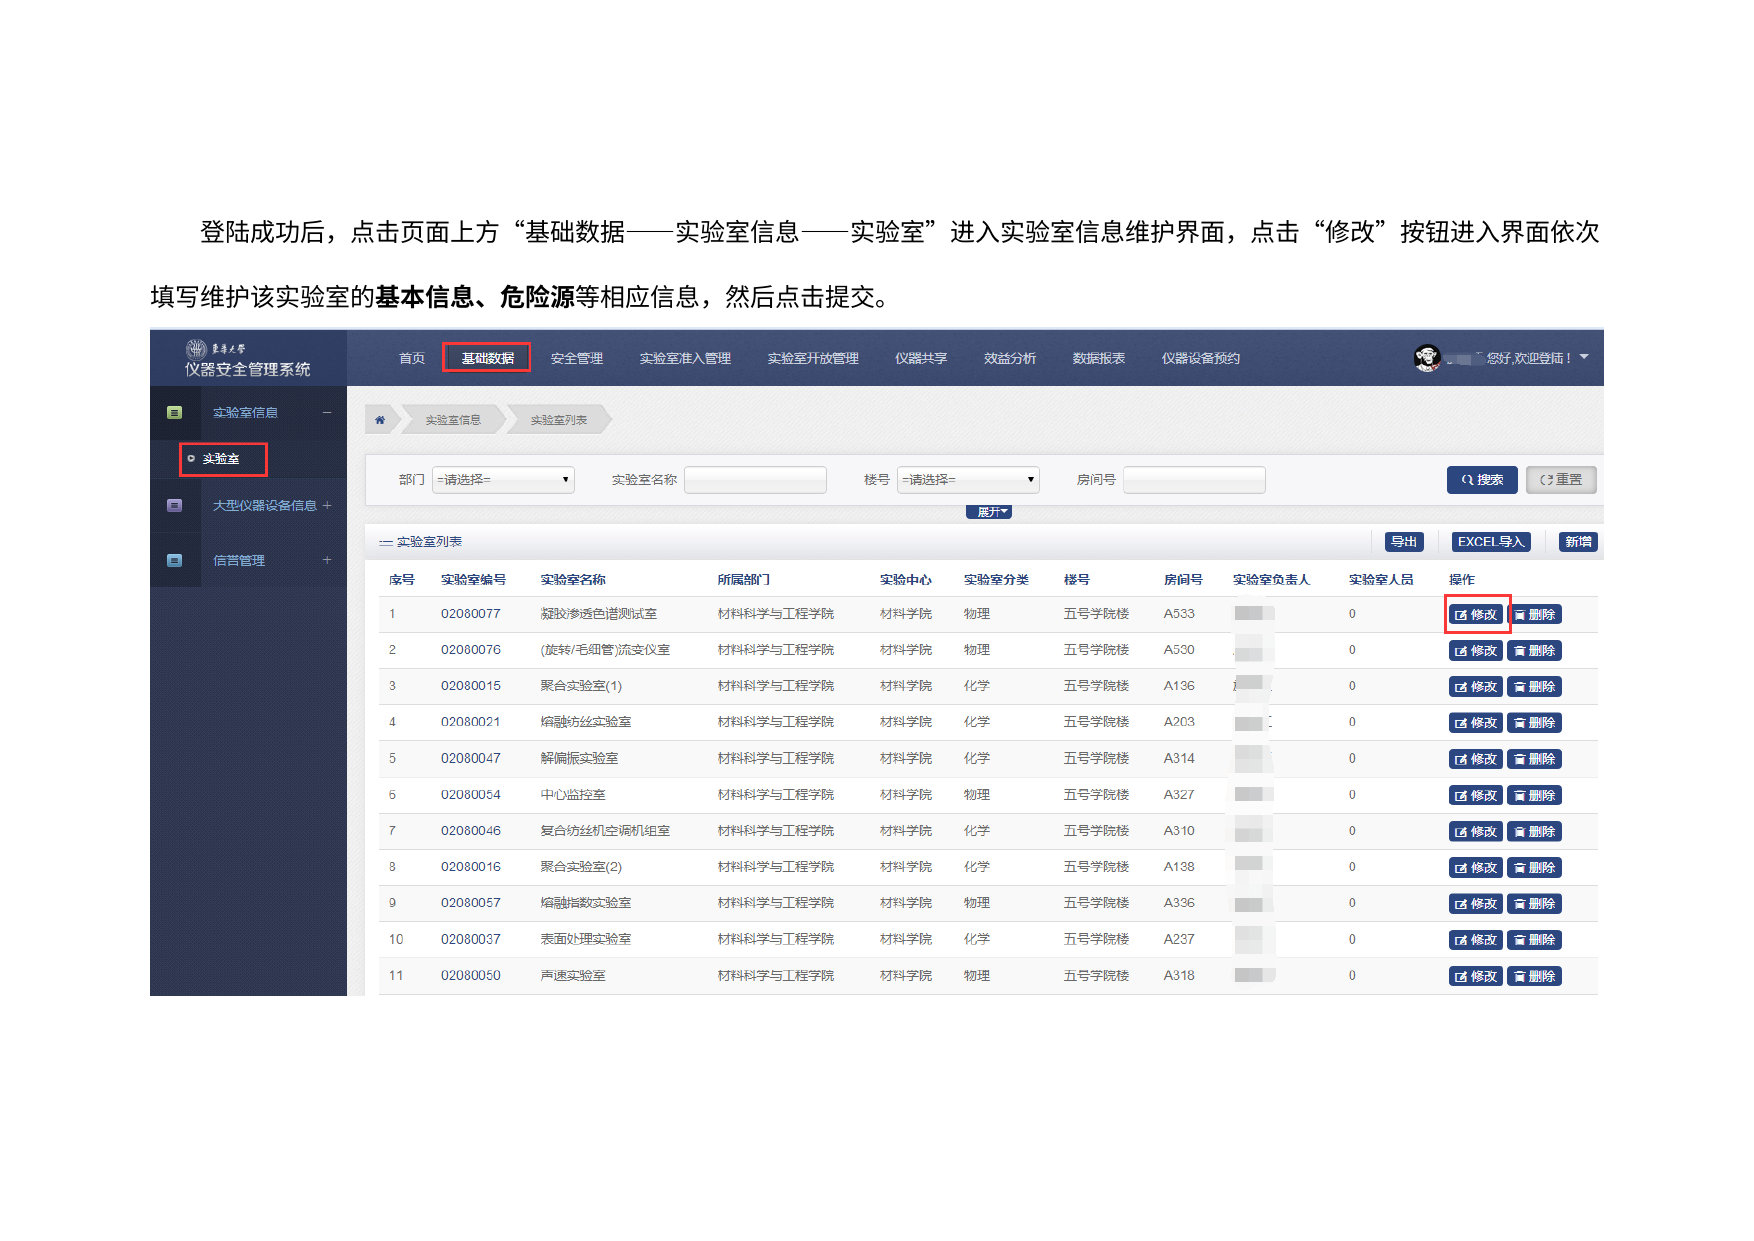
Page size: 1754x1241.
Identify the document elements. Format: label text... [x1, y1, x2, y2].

picture [150, 327, 1604, 996]
text 登陆成功后，点击页面上方“基础数据——实验室信息——实验室”进入实验室信息维护界面，点击“修改”按钮进入界面依次填写维护该实验室的基本信息、危险源等相应信息，然后点击提交。 [150, 198, 1604, 327]
